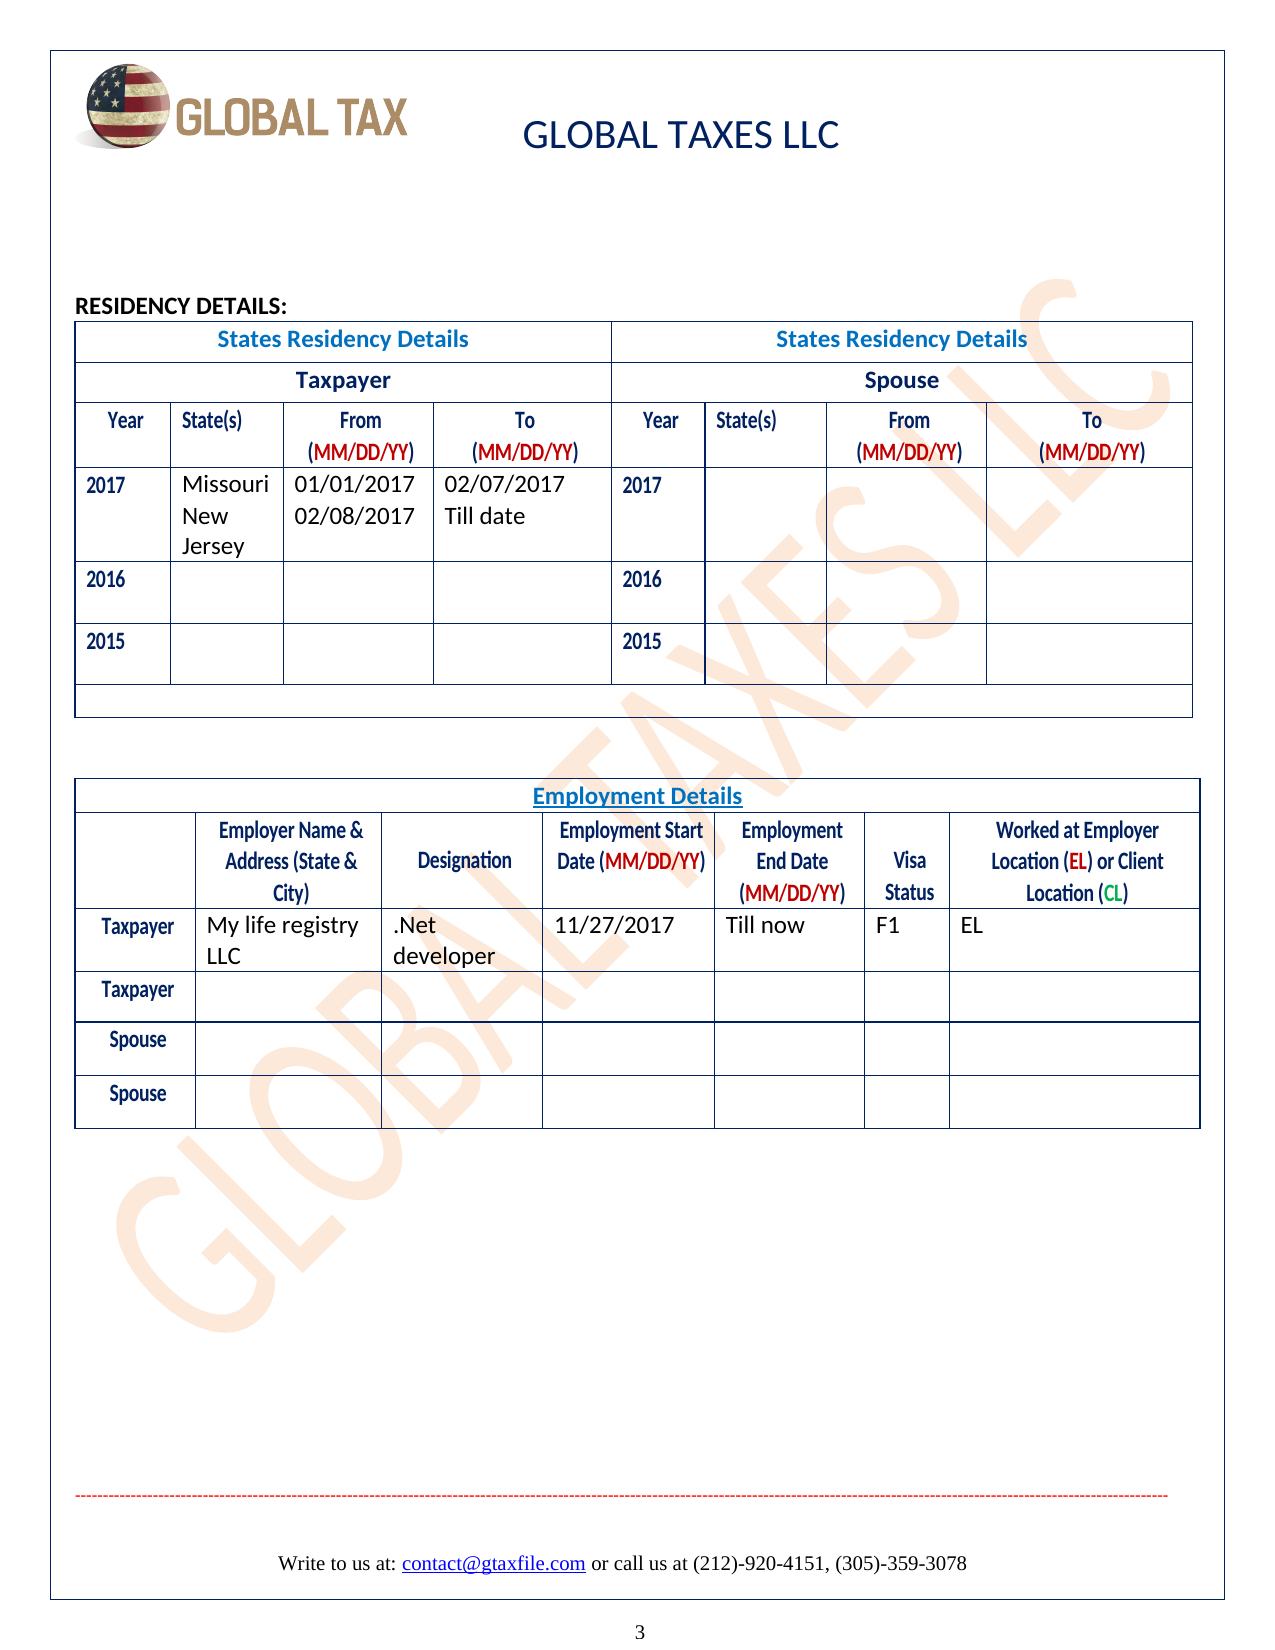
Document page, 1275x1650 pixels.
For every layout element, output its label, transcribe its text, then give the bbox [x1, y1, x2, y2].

table_cell Spouse [76, 1076, 195, 1128]
table_cell [706, 468, 826, 561]
table_cell [434, 562, 611, 623]
table_cell [987, 562, 1192, 623]
table_cell [196, 1023, 381, 1075]
table_cell [171, 624, 283, 684]
table_header States Residency Details [76, 322, 611, 362]
table_header Employment Details [76, 779, 1199, 812]
table_cell [827, 468, 986, 561]
table_cell [284, 562, 433, 623]
table_cell 2017 [612, 468, 704, 561]
text RESIDENCY DETAILS: [75, 290, 1200, 321]
table_cell Designation [382, 813, 542, 908]
table_cell [196, 972, 381, 1021]
table_cell .Net developer [382, 909, 542, 971]
table_cell [284, 624, 433, 684]
table_cell [706, 624, 826, 684]
table_cell [950, 972, 1199, 1021]
table_cell 01/01/2017 02/08/2017 [284, 468, 433, 561]
table_cell [950, 1076, 1199, 1128]
table_cell Taxpayer [76, 363, 611, 402]
table_cell [865, 1076, 949, 1128]
table_cell [950, 1023, 1199, 1075]
table_cell Employment End Date (MM/DD/YY) [715, 813, 864, 908]
table_cell 2016 [76, 562, 170, 623]
table_cell My life registry LLC [196, 909, 381, 971]
table_cell 2015 [76, 624, 170, 684]
table_cell [543, 1076, 714, 1128]
table_cell [706, 562, 826, 623]
table_cell [827, 624, 986, 684]
table_cell Year [612, 403, 704, 467]
table_cell [865, 972, 949, 1021]
table_cell [865, 1023, 949, 1075]
table_cell Till now [715, 909, 864, 971]
table_cell [76, 813, 195, 908]
table_cell [196, 1076, 381, 1128]
picture [75, 63, 408, 149]
table_cell Employment Start Date (MM/DD/YY) [543, 813, 714, 908]
table_cell 02/07/2017 Till date [434, 468, 611, 561]
table_cell [382, 1023, 542, 1075]
table_cell [987, 468, 1192, 561]
table_cell Taxpayer [76, 909, 195, 971]
table_cell F1 [865, 909, 949, 971]
table_cell Taxpayer [76, 972, 195, 1021]
table_cell [827, 562, 986, 623]
table_cell [543, 1023, 714, 1075]
table_cell [382, 1076, 542, 1128]
table_cell State(s) [706, 403, 826, 467]
table_cell [382, 972, 542, 1021]
table_cell Employer Name & Address (State & City) [196, 813, 381, 908]
table_cell To (MM/DD/YY) [987, 403, 1192, 467]
table_cell [171, 562, 283, 623]
table_cell From (MM/DD/YY) [284, 403, 433, 467]
table_cell 2017 [76, 468, 170, 561]
table_cell Missouri New Jersey [171, 468, 283, 561]
table_header States Residency Details [612, 322, 1192, 362]
table_cell Visa Status [865, 813, 949, 908]
table_cell [543, 972, 714, 1021]
table_cell [434, 624, 611, 684]
table_cell State(s) [171, 403, 283, 467]
table_cell [76, 685, 1192, 717]
table_cell [715, 972, 864, 1021]
table_cell [715, 1076, 864, 1128]
table_cell EL [950, 909, 1199, 971]
table_cell Worked at Employer Location (EL) or Client Location (CL) [950, 813, 1199, 908]
table_cell 2016 [612, 562, 704, 623]
table_cell From (MM/DD/YY) [827, 403, 986, 467]
table_cell 11/27/2017 [543, 909, 714, 971]
table_cell To (MM/DD/YY) [434, 403, 611, 467]
table_cell Year [76, 403, 170, 467]
table_cell Spouse [76, 1023, 195, 1075]
table_cell [987, 624, 1192, 684]
table_cell 2015 [612, 624, 704, 684]
table_cell Spouse [612, 363, 1192, 402]
table_cell [715, 1023, 864, 1075]
